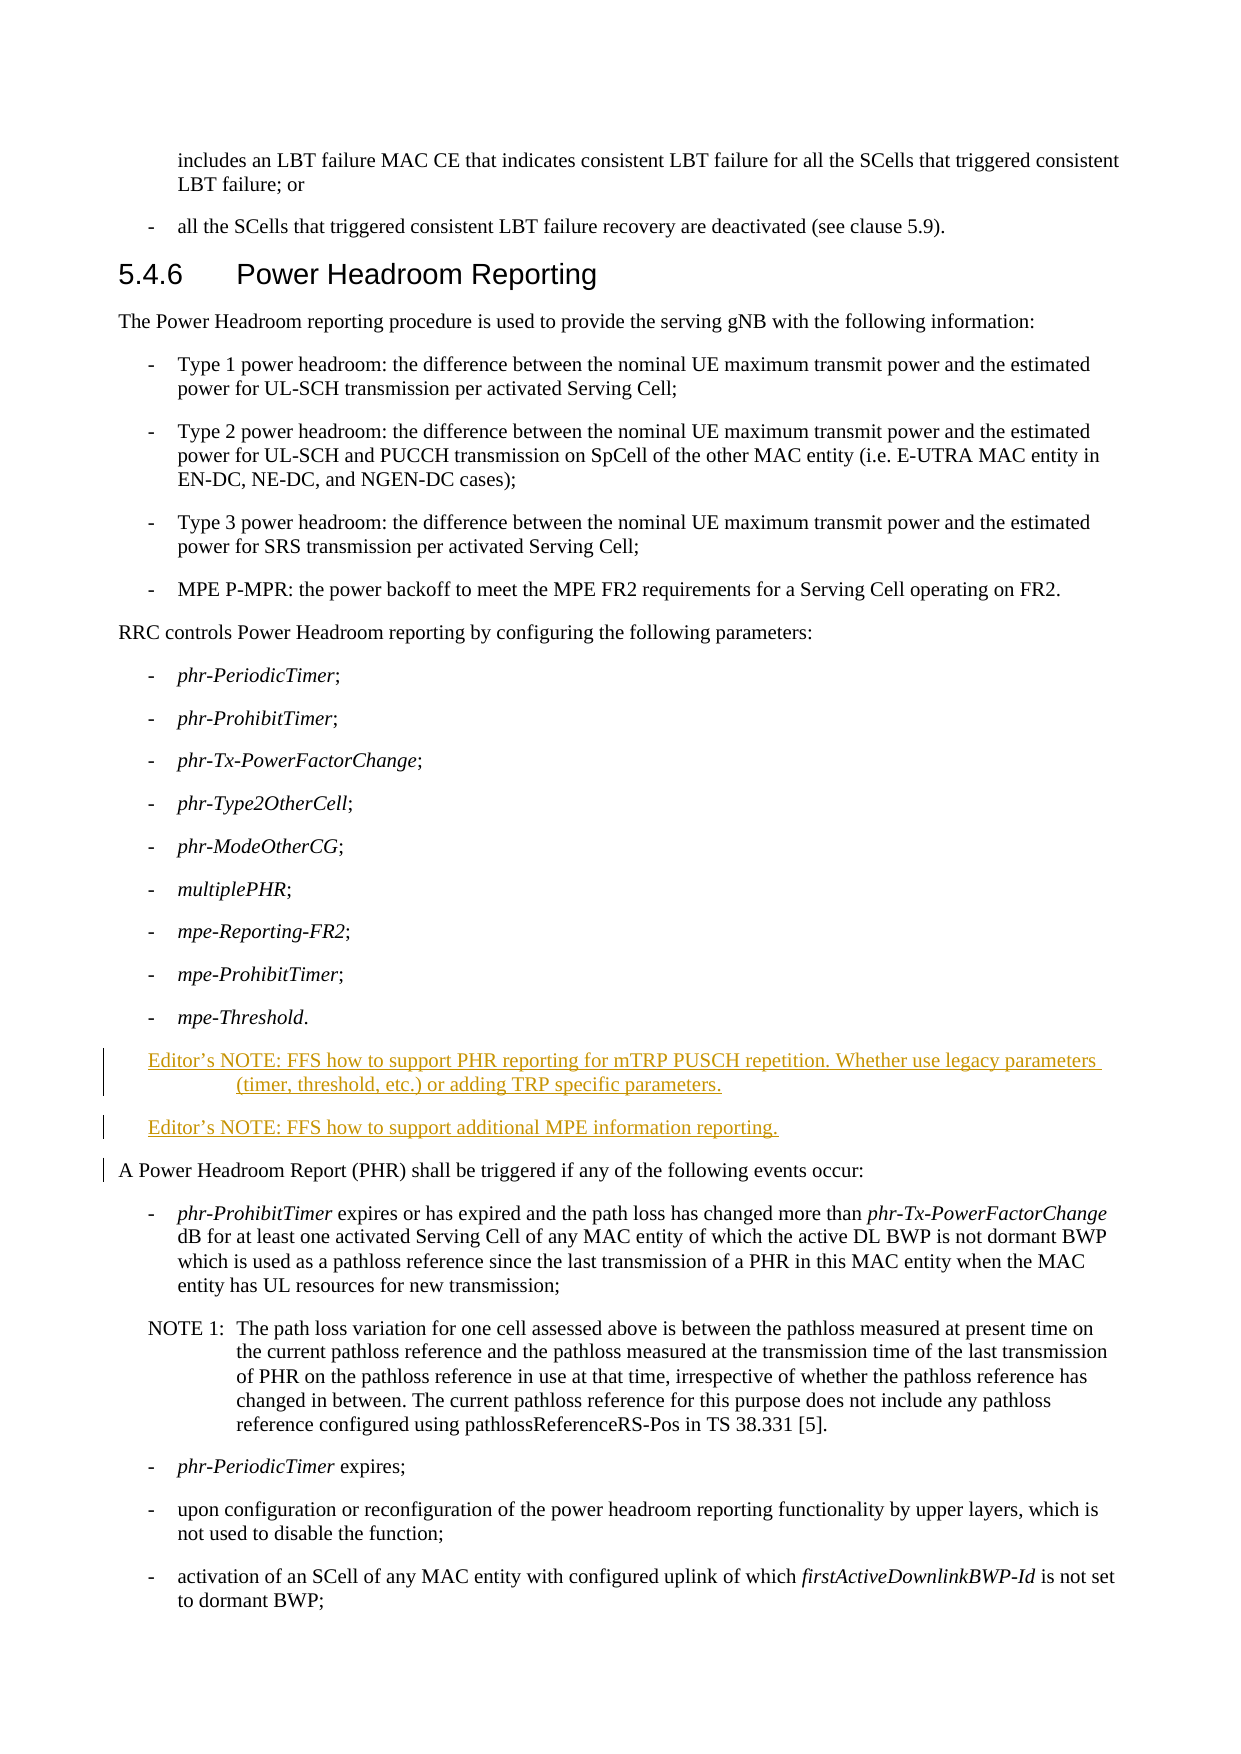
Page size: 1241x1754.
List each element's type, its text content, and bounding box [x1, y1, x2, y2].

subtitle 5.4.6 Power Headroom Reporting [118, 257, 1122, 291]
text - Type 1 power headroom: the difference between the nominal UE maximum transmit power and the estimated power for UL-SCH transmission per activated Serving Cell; [148, 352, 1122, 400]
text - mpe-Reporting-FR2; [148, 919, 1122, 943]
text - phr-ProhibitTimer expires or has expired and the path loss has changed more than phr-Tx-PowerFactorChange dB for at least one activated Serving Cell of any MAC entity of which the active DL BWP is not dormant BWP which is used as a pathloss reference since the last transmission of a PHR in this MAC entity when the MAC entity has UL resources for new transmission; [148, 1200, 1122, 1297]
text - activation of an SCell of any MAC entity with configured uplink of which firstActiveDownlinkBWP-Id is not set to dormant BWP; [148, 1564, 1122, 1612]
text - Type 3 power headroom: the difference between the nominal UE maximum transmit power and the estimated power for SRS transmission per activated Serving Cell; [148, 510, 1122, 558]
text - MPE P-MPR: the power backoff to meet the MPE FR2 requirements for a Serving Cell operating on FR2. [148, 577, 1122, 601]
text RRC controls Power Headroom reporting by configuring the following parameters: [118, 620, 1122, 644]
text - Type 2 power headroom: the difference between the nominal UE maximum transmit power and the estimated power for UL-SCH and PUCCH transmission on SpCell of the other MAC entity (i.e. E-UTRA MAC entity in EN-DC, NE-DC, and NGEN-DC cases); [148, 419, 1122, 491]
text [148, 147, 1122, 196]
text A Power Headroom Report (PHR) shall be triggered if any of the following events occur: [118, 1158, 1122, 1182]
text The Power Headroom reporting procedure is used to provide the serving gNB with the following information: [118, 309, 1122, 333]
text - mpe-ProhibitTimer; [148, 962, 1122, 986]
text - phr-Type2OtherCell; [148, 791, 1122, 815]
text - phr-ModeOtherCG; [148, 834, 1122, 858]
text - upon configuration or reconfiguration of the power headroom reporting functionality by upper layers, which is not used to disable the function; [148, 1497, 1122, 1545]
text NOTE 1: The path loss variation for one cell assessed above is between the pathloss measured at present time on the current pathloss reference and the pathloss measured at the transmission time of the last transmission of PHR on the pathloss reference in use at that time, irrespective of whether the pathloss reference has changed in between. The current pathloss reference for this purpose does not include any pathloss reference configured using pathlossReferenceRS-Pos in TS 38.331 [5]. [148, 1315, 1122, 1436]
text - phr-PeriodicTimer; [148, 663, 1122, 687]
text - phr-ProhibitTimer; [148, 705, 1122, 729]
text - multiplePHR; [148, 877, 1122, 901]
text - phr-Tx-PowerFactorChange; [148, 748, 1122, 772]
text - all the SCells that triggered consistent LBT failure recovery are deactivated (see clause 5.9). [148, 214, 1122, 238]
text - mpe-Threshold. [148, 1005, 1122, 1029]
text - phr-PeriodicTimer expires; [148, 1454, 1122, 1478]
